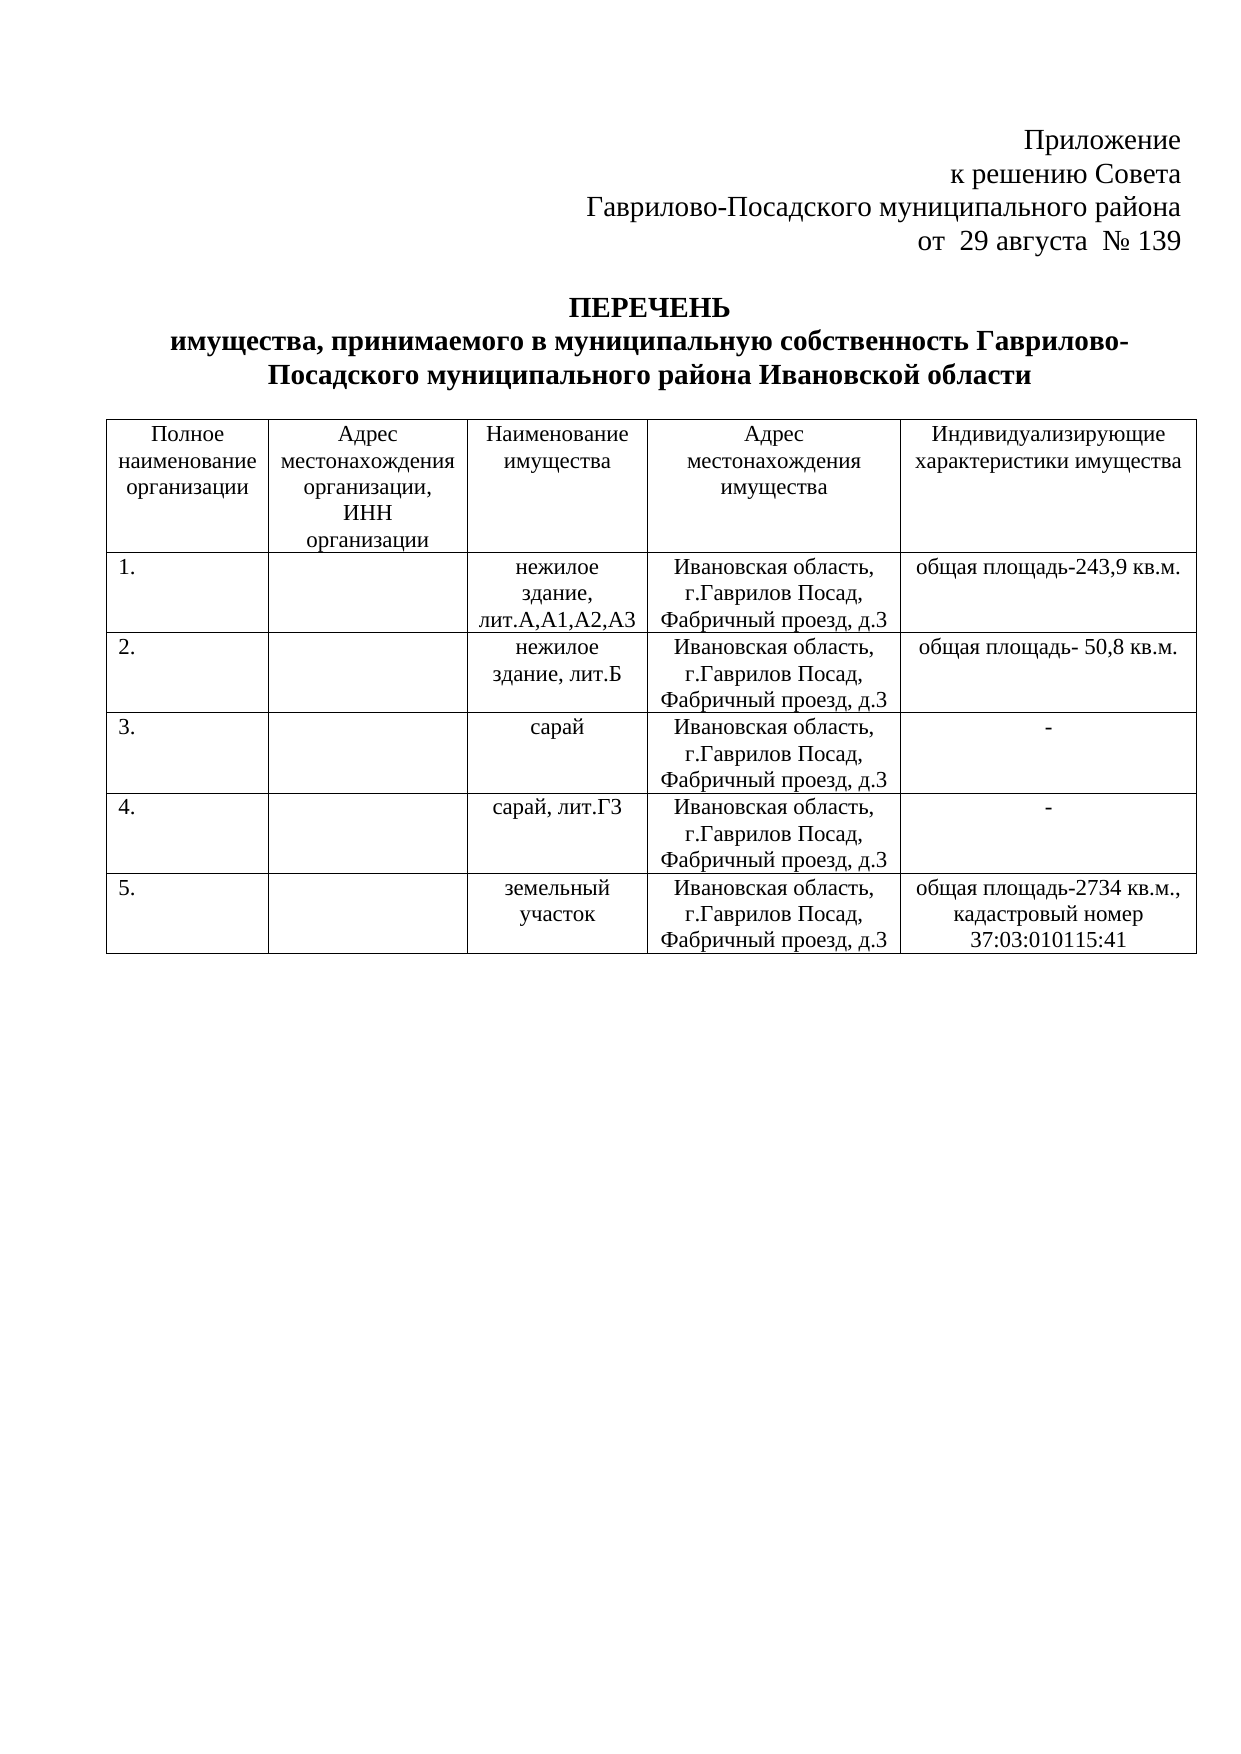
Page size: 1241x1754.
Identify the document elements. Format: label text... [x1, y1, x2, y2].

table_cell [269, 874, 467, 953]
table_cell - [901, 713, 1196, 792]
table_cell нежилое здание, лит.Б [468, 633, 647, 712]
table_cell 2. [107, 633, 268, 712]
table_cell нежилое здание, лит.А,А1,А2,А3 [468, 553, 647, 632]
table_header Адрес местонахождения организации, ИНН организации [269, 420, 467, 552]
table_header Индивидуализирующие характеристики имущества [901, 420, 1196, 552]
table_cell 4. [107, 794, 268, 872]
table_cell Ивановская область, г.Гаврилов Посад, Фабричный проезд, д.3 [648, 874, 900, 953]
table_cell Ивановская область, г.Гаврилов Посад, Фабричный проезд, д.3 [648, 713, 900, 792]
table_header Полное наименование организации [107, 420, 268, 552]
table_cell [269, 794, 467, 872]
table_cell сарай [468, 713, 647, 792]
table_header Наименование имущества [468, 420, 647, 552]
table_cell Ивановская область, г.Гаврилов Посад, Фабричный проезд, д.3 [648, 794, 900, 872]
text к решению Совета [118, 156, 1181, 189]
table_cell [269, 633, 467, 712]
table_cell 1. [107, 553, 268, 632]
table_cell Ивановская область, г.Гаврилов Посад, Фабричный проезд, д.3 [648, 553, 900, 632]
table_cell - [901, 794, 1196, 872]
table_header Адрес местонахождения имущества [648, 420, 900, 552]
table_cell общая площадь-243,9 кв.м. [901, 553, 1196, 632]
table_cell сарай, лит.Г3 [468, 794, 647, 872]
text Приложение [118, 122, 1181, 156]
table_cell 5. [107, 874, 268, 953]
table_cell земельный участок [468, 874, 647, 953]
text имущества, принимаемого в муниципальную собственность Гаврилово-Посадского муниципального района Ивановской области [118, 323, 1181, 391]
text Гаврилово-Посадского муниципального района [118, 189, 1181, 223]
table_cell Ивановская область, г.Гаврилов Посад, Фабричный проезд, д.3 [648, 633, 900, 712]
text от 29 августа № 139 [118, 223, 1181, 256]
table_cell 3. [107, 713, 268, 792]
table_cell общая площадь-2734 кв.м., кадастровый номер 37:03:010115:41 [901, 874, 1196, 953]
text ПЕРЕЧЕНЬ [118, 290, 1181, 323]
table_cell [269, 553, 467, 632]
table_cell [269, 713, 467, 792]
table_cell общая площадь- 50,8 кв.м. [901, 633, 1196, 712]
